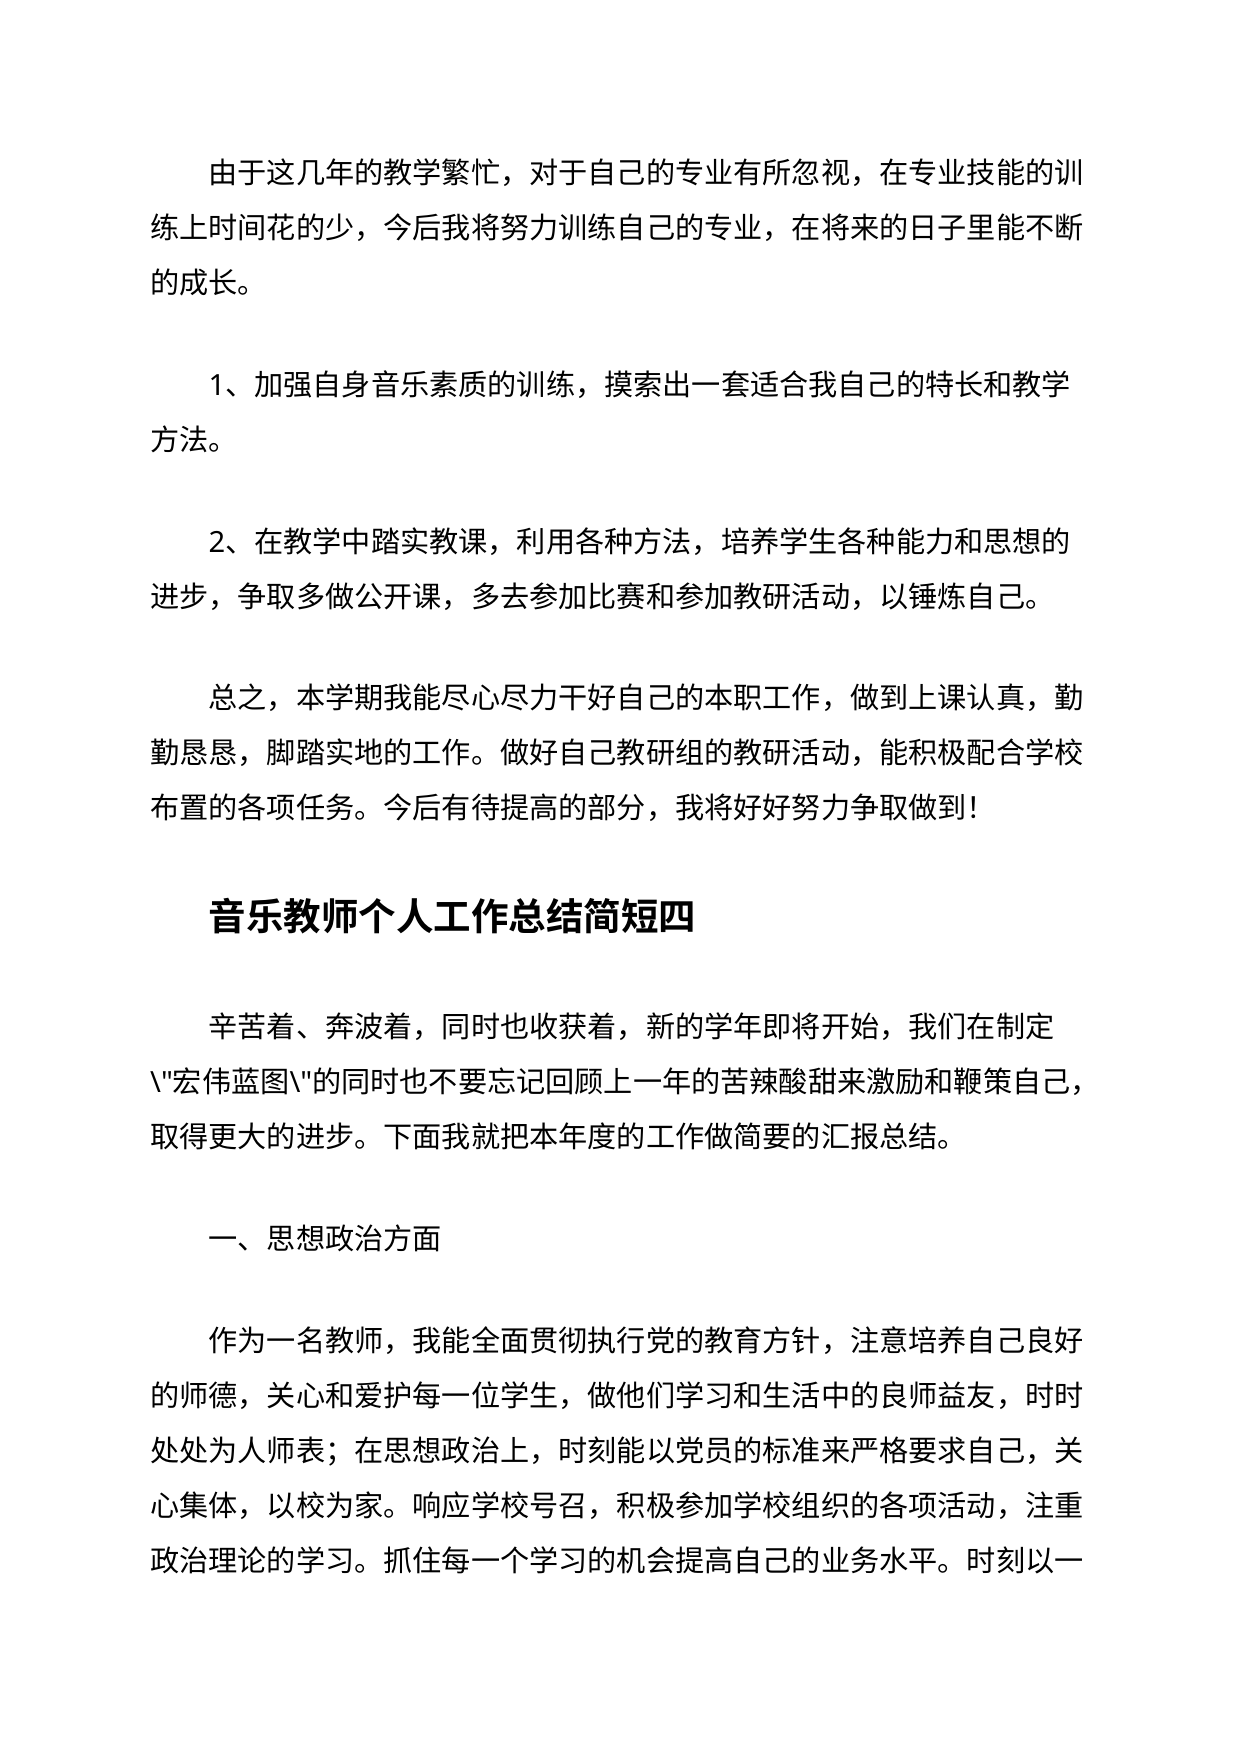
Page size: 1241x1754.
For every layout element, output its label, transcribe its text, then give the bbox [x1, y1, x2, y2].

text 1、加强自身音乐素质的训练，摸索出一套适合我自己的特长和教学方法。 [150, 362, 1090, 459]
text 一、思想政治方面 [150, 1216, 1090, 1258]
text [150, 1317, 1090, 1579]
text 由于这几年的教学繁忙，对于自己的专业有所忽视，在专业技能的训练上时间花的少，今后我将努力训练自己的专业，在将来的日子里能不断的成长。 [150, 150, 1090, 302]
text 2、在教学中踏实教课，利用各种方法，培养学生各种能力和思想的进步，争取多做公开课，多去参加比赛和参加教研活动，以锤炼自己。 [150, 518, 1090, 616]
text 总之，本学期我能尽心尽力干好自己的本职工作，做到上课认真，勤勤恳恳，脚踏实地的工作。做好自己教研组的教研活动，能积极配合学校布置的各项任务。今后有待提高的部分，我将好好努力争取做到！ [150, 675, 1090, 827]
text 音乐教师个人工作总结简短四 [150, 887, 1090, 941]
text 辛苦着、奔波着，同时也收获着，新的学年即将开始，我们在制定\"宏伟蓝图\"的同时也不要忘记回顾上一年的苦辣酸甜来激励和鞭策自己，取得更大的进步。下面我就把本年度的工作做简要的汇报总结。 [150, 1004, 1090, 1156]
